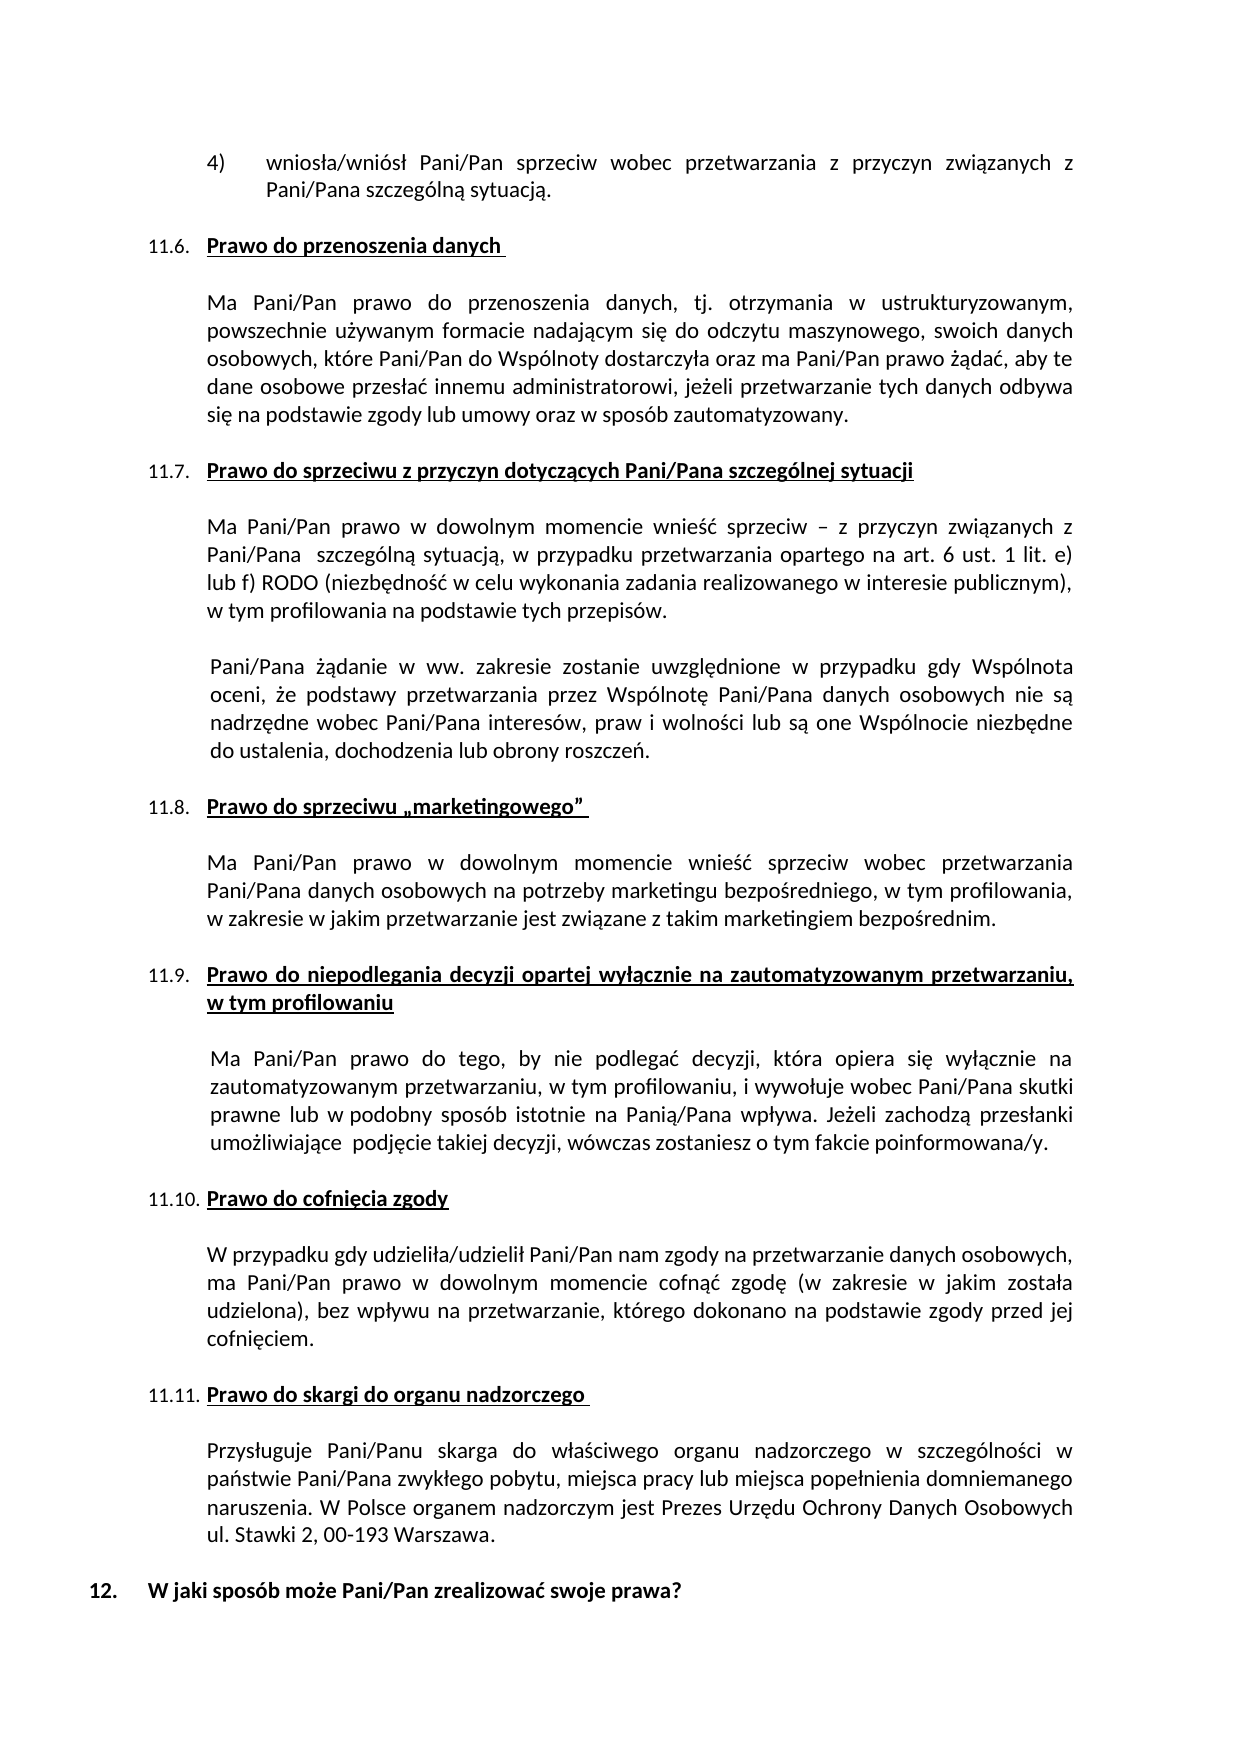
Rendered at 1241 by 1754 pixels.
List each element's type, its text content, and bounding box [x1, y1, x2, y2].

list Ma Pani/Pan prawo w dowolnym momencie wnieść sprzeciw wobec przetwarzania Pani/Pana danych osobowych na potrzeby marketingu bezpośredniego, w tym profilowania, w zakresie w jakim przetwarzanie jest związane z takim marketingiem bezpośrednim. [207, 848, 1074, 932]
list Prawo do skargi do organu nadzorczego [148, 1381, 1074, 1408]
list Ma Pani/Pan prawo do przenoszenia danych, tj. otrzymania w ustrukturyzowanym, powszechnie używanym formacie nadającym się do odczytu maszynowego, swoich danych osobowych, które Pani/Pan do Wspólnoty dostarczyła oraz ma Pani/Pan prawo żądać, aby te dane osobowe przesłać innemu administratorowi, jeżeli przetwarzanie tych danych odbywa się na podstawie zgody lub umowy oraz w sposób zautomatyzowany. [207, 288, 1074, 428]
list wniosła/wniósł Pani/Pan sprzeciw wobec przetwarzania z przyczyn związanych z Pani/Pana szczególną sytuacją. [207, 148, 1074, 204]
list Przysługuje Pani/Panu skarga do właściwego organu nadzorczego w szczególności w państwie Pani/Pana zwykłego pobytu, miejsca pracy lub miejsca popełnienia domniemanego naruszenia. W Polsce organem nadzorczym jest Prezes Urzędu Ochrony Danych Osobowych ul. Stawki 2, 00-193 Warszawa. [207, 1437, 1074, 1549]
list W jaki sposób może Pani/Pan zrealizować swoje prawa? [88, 1577, 1093, 1605]
list Pani/Pana żądanie w ww. zakresie zostanie uwzględnione w przypadku gdy Wspólnota oceni, że podstawy przetwarzania przez Wspólnotę Pani/Pana danych osobowych nie są nadrzędne wobec Pani/Pana interesów, praw i wolności lub są one Wspólnocie niezbędne do ustalenia, dochodzenia lub obrony roszczeń. [210, 652, 1074, 764]
list W przypadku gdy udzieliła/udzielił Pani/Pan nam zgody na przetwarzanie danych osobowych, ma Pani/Pan prawo w dowolnym momencie cofnąć zgodę (w zakresie w jakim została udzielona), bez wpływu na przetwarzanie, którego dokonano na podstawie zgody przed jej cofnięciem. [207, 1240, 1074, 1352]
list Prawo do sprzeciwu z przyczyn dotyczących Pani/Pana szczególnej sytuacji [148, 456, 1074, 484]
list Prawo do niepodlegania decyzji opartej wyłącznie na zautomatyzowanym przetwarzaniu, w tym profilowaniu [148, 960, 1074, 1016]
list Prawo do przenoszenia danych [148, 232, 1074, 260]
list Ma Pani/Pan prawo do tego, by nie podlegać decyzji, która opiera się wyłącznie na zautomatyzowanym przetwarzaniu, w tym profilowaniu, i wywołuje wobec Pani/Pana skutki prawne lub w podobny sposób istotnie na Panią/Pana wpływa. Jeżeli zachodzą przesłanki umożliwiające podjęcie takiej decyzji, wówczas zostaniesz o tym fakcie poinformowana/y. [210, 1044, 1074, 1156]
list Prawo do cofnięcia zgody [148, 1184, 1074, 1212]
list Prawo do sprzeciwu „marketingowego” [148, 792, 1074, 820]
list Ma Pani/Pan prawo w dowolnym momencie wnieść sprzeciw – z przyczyn związanych z Pani/Pana szczególną sytuacją, w przypadku przetwarzania opartego na art. 6 ust. 1 lit. e) lub f) RODO (niezbędność w celu wykonania zadania realizowanego w interesie publicznym), w tym profilowania na podstawie tych przepisów. [207, 512, 1074, 624]
